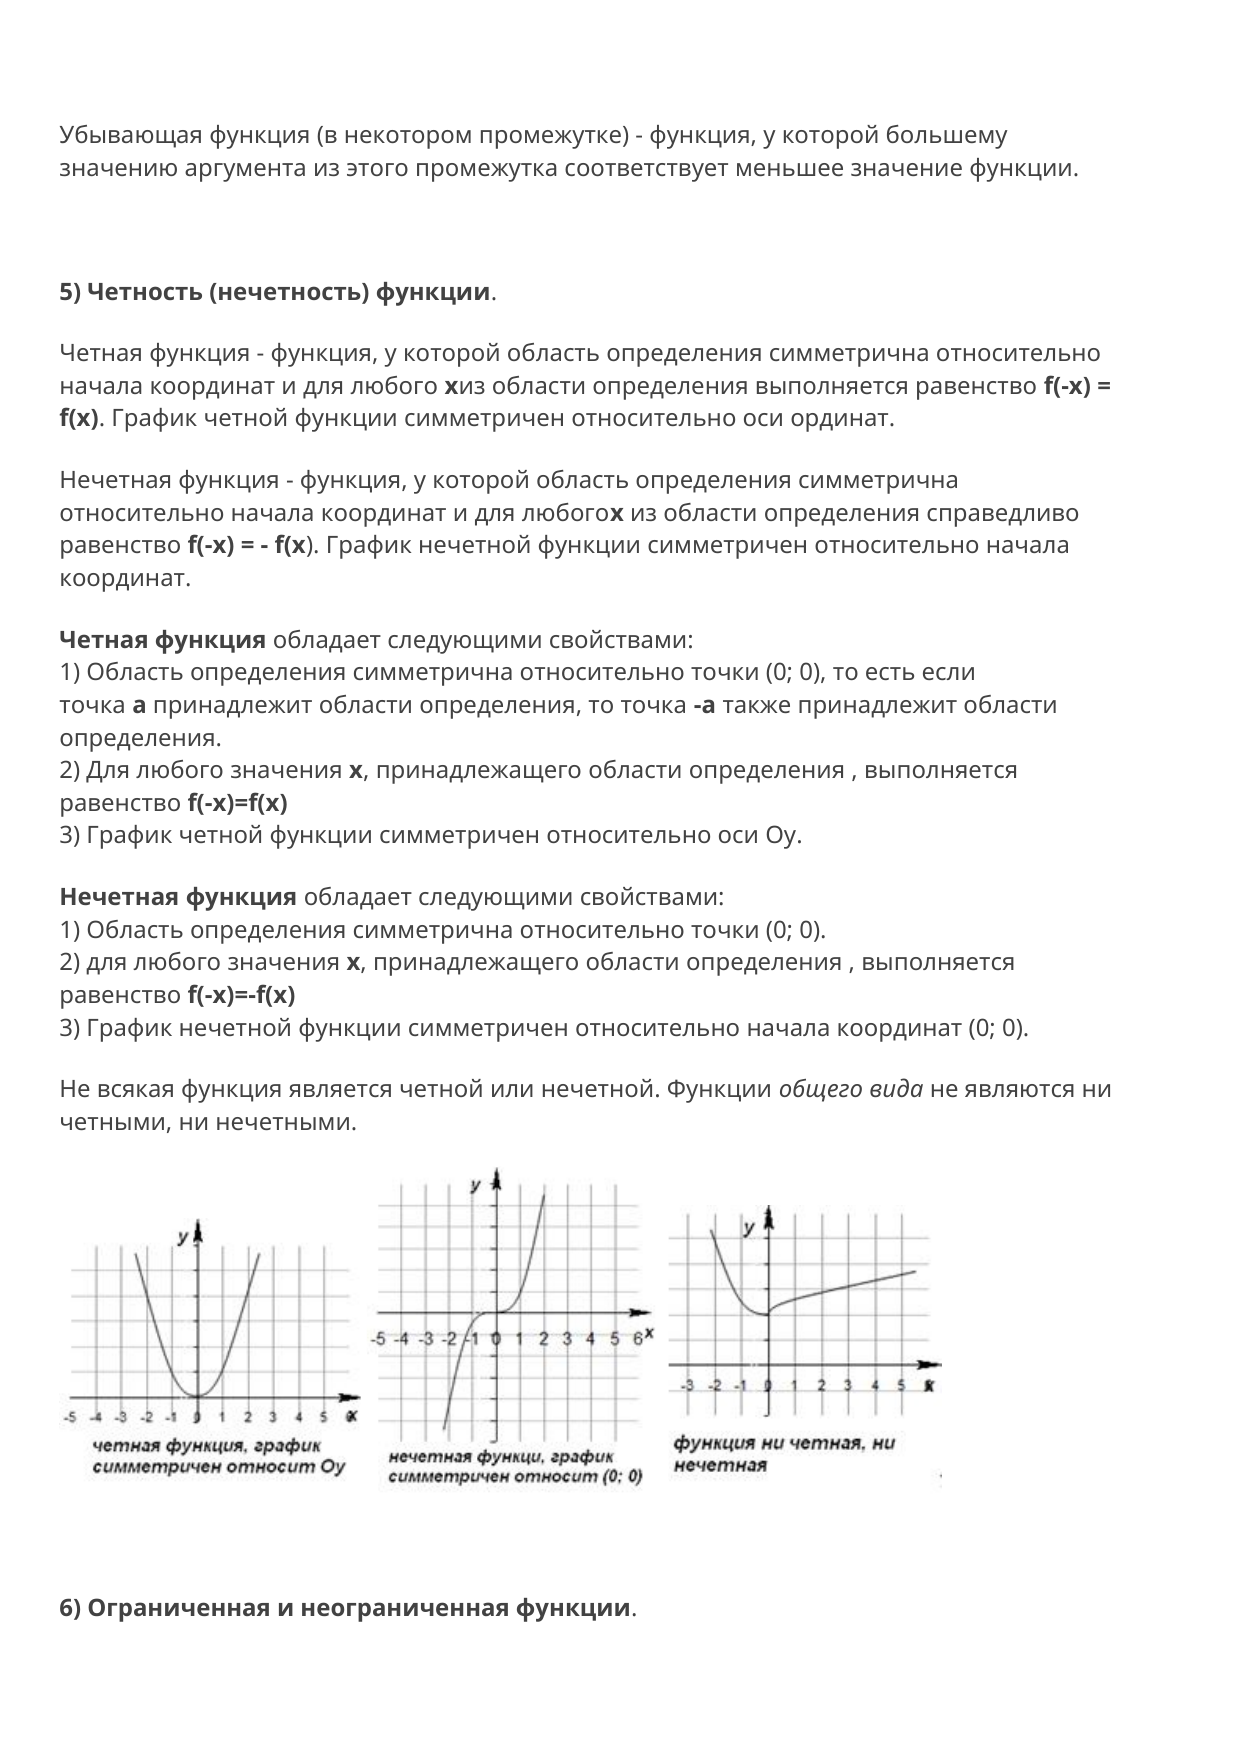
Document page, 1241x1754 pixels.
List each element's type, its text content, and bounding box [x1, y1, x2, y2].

text Убывающая функция (в некотором промежутке) - функция, у которой большему значению аргумента из этого промежутка соответствует меньшее значение функции. [59, 118, 1120, 183]
picture [668, 1205, 942, 1494]
picture [59, 1218, 361, 1494]
text Четная функция обладает следующими свойствами: 1) Область определения симметрична относительно точки (0; 0), то есть если точка a принадлежит области определения, то точка -a также принадлежит области определения. 2) Для любого значения x, принадлежащего области определения , выполняется равенство f(-x)=f(x) 3) График четной функции симметричен относительно оси Оу. [59, 623, 1120, 851]
picture [366, 1166, 663, 1494]
text Нечетная функция - функция, у которой область определения симметрична относительно начала координат и для любогох из области определения справедливо равенство f(-x) = - f(x). График нечетной функции симметричен относительно начала координат. [59, 463, 1120, 593]
text Четная функция - функция, у которой область определения симметрична относительно начала координат и для любого хиз области определения выполняется равенство f(-x) = f(x). График четной функции симметричен относительно оси ординат. [59, 336, 1120, 434]
text Не всякая функция является четной или нечетной. Функции общего вида не являются ни четными, ни нечетными. [59, 1072, 1120, 1137]
text 5) Четность (нечетность) функции. [59, 274, 1120, 307]
text Нечетная функция обладает следующими свойствами: 1) Область определения симметрична относительно точки (0; 0). 2) для любого значения x, принадлежащего области определения , выполняется равенство f(-x)=-f(x) 3) График нечетной функции симметричен относительно начала координат (0; 0). [59, 880, 1120, 1043]
text 6) Ограниченная и неограниченная функции. [59, 1591, 1120, 1624]
